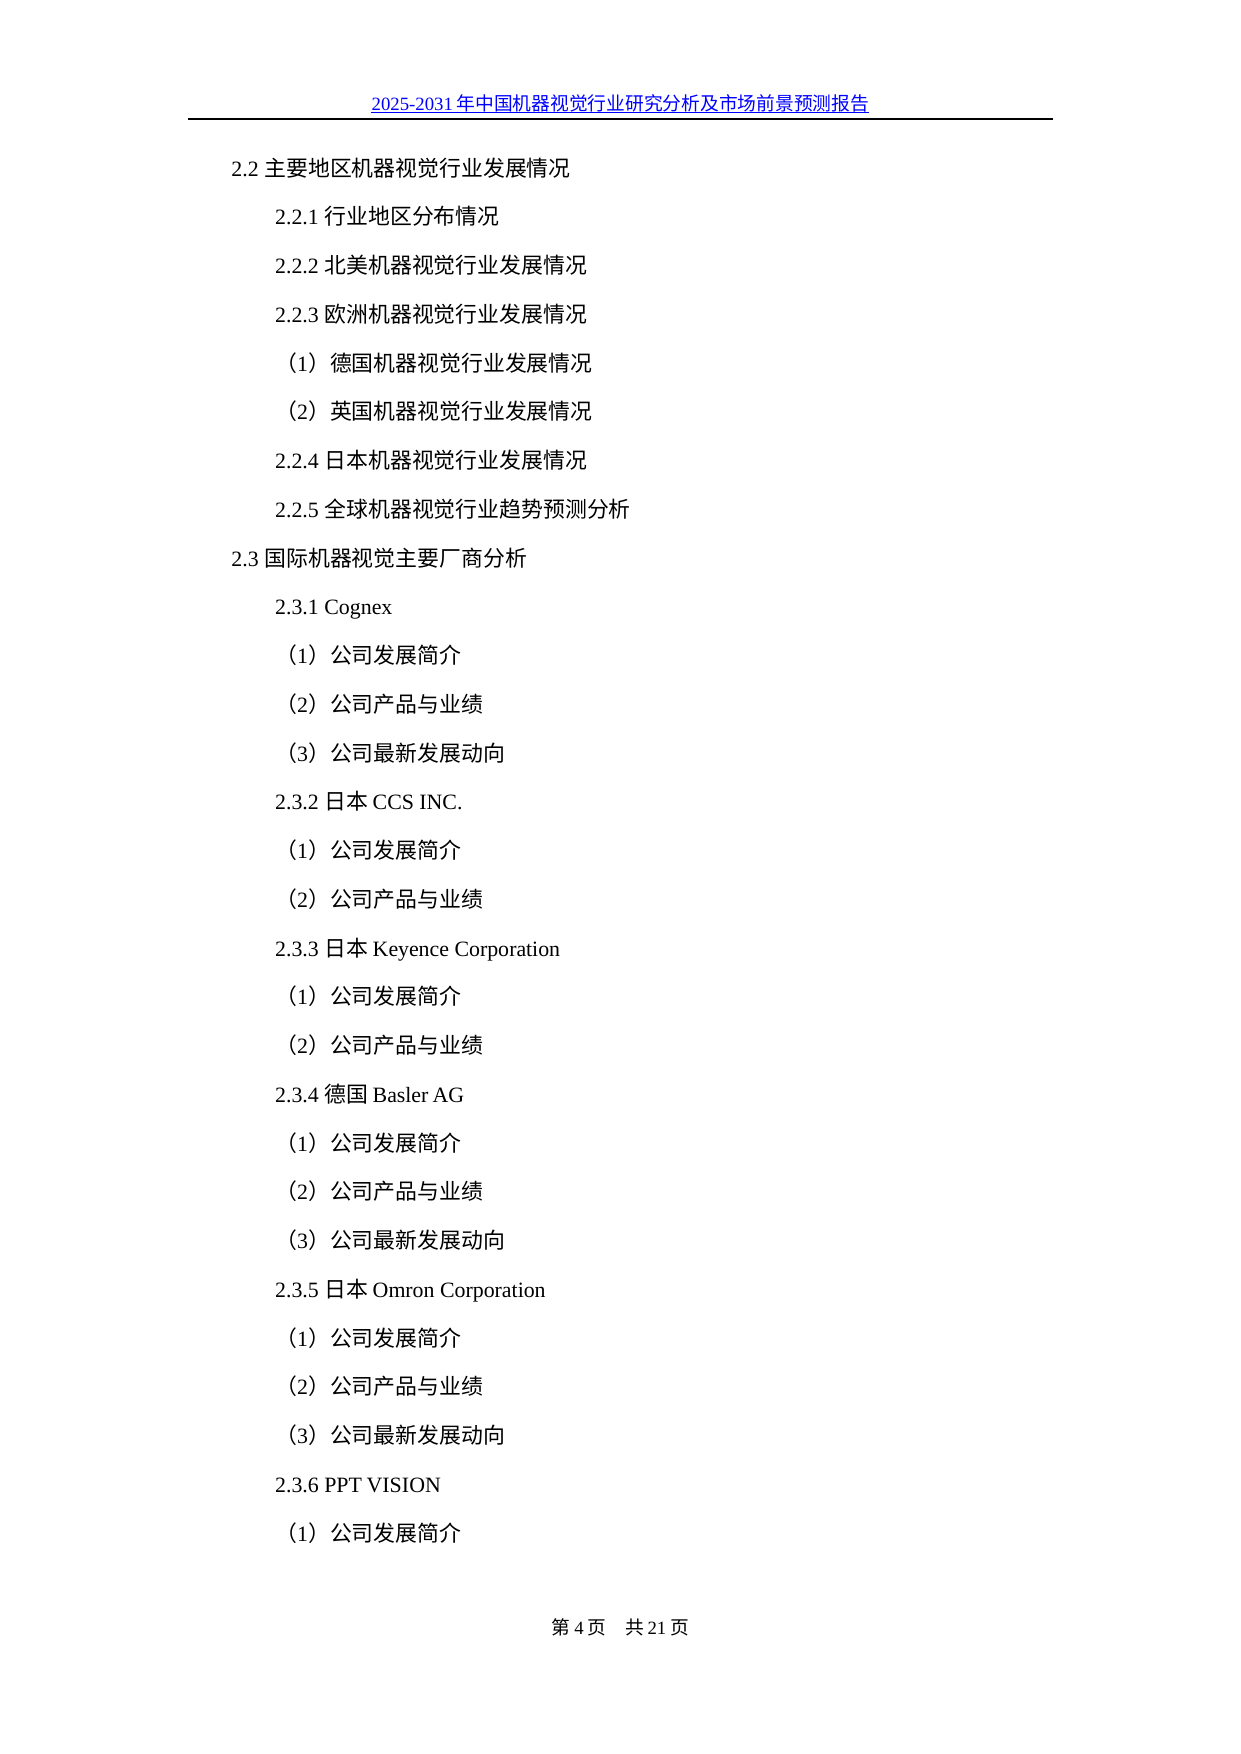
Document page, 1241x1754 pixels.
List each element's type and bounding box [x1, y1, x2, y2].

text [187, 150, 1053, 1548]
